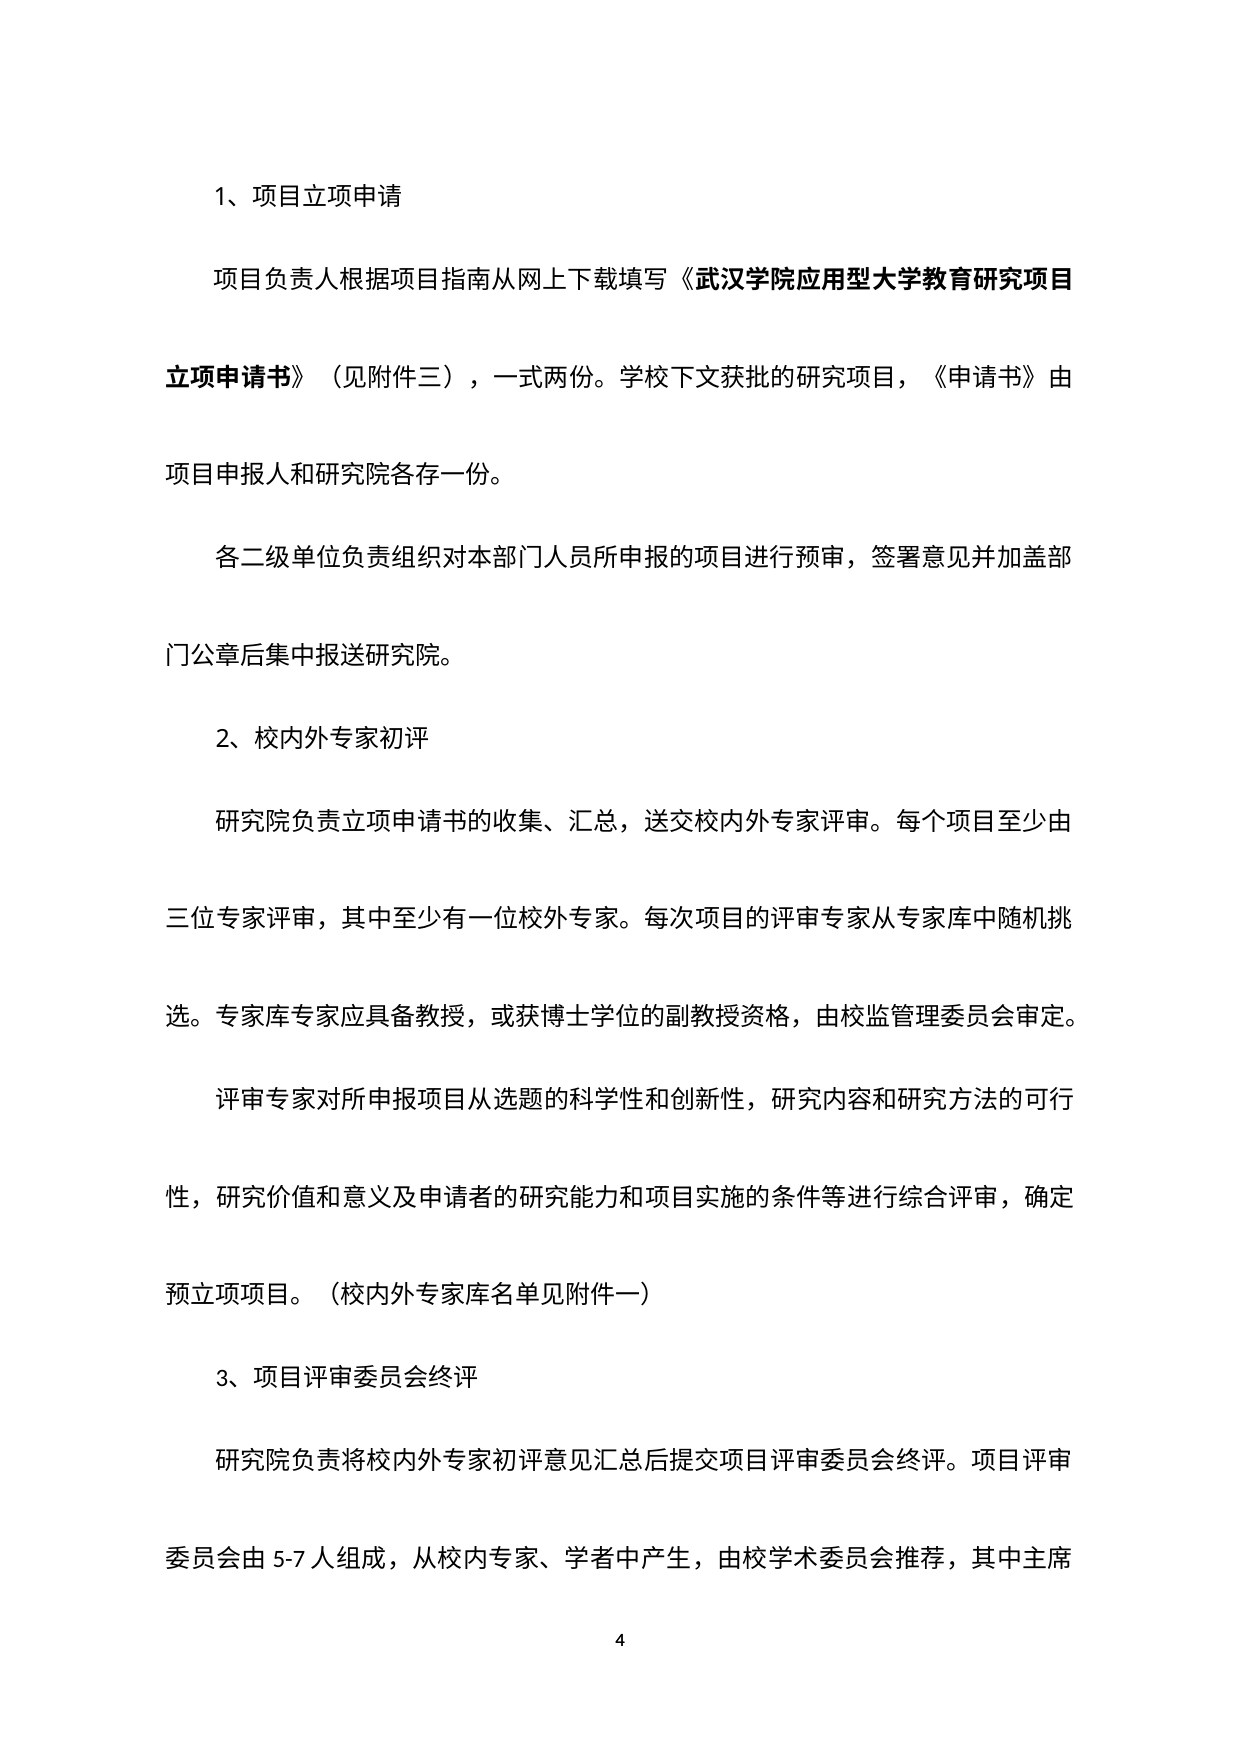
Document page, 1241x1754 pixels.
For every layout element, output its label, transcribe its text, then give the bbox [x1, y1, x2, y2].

text 评审专家对所申报项目从选题的科学性和创新性，研究内容和研究方法的可行性，研究价值和意义及申请者的研究能力和项目实施的条件等进行综合评审，确定预立项项目。（校内外专家库名单见附件一） [165, 1065, 1075, 1325]
text 研究院负责立项申请书的收集、汇总，送交校内外专家评审。每个项目至少由三位专家评审，其中至少有一位校外专家。每次项目的评审专家从专家库中随机挑选。专家库专家应具备教授，或获博士学位的副教授资格，由校监管理委员会审定。 [165, 787, 1075, 1047]
text 3、项目评审委员会终评 [165, 1343, 1075, 1408]
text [165, 1426, 1075, 1589]
text 2、校内外专家初评 [165, 704, 1075, 769]
text 各二级单位负责组织对本部门人员所申报的项目进行预审，签署意见并加盖部门公章后集中报送研究院。 [165, 523, 1075, 686]
text 1、项目立项申请 [165, 162, 1075, 227]
text 项目负责人根据项目指南从网上下载填写《武汉学院应用型大学教育研究项目立项申请书》（见附件三），一式两份。学校下文获批的研究项目，《申请书》由项目申报人和研究院各存一份。 [165, 245, 1075, 505]
